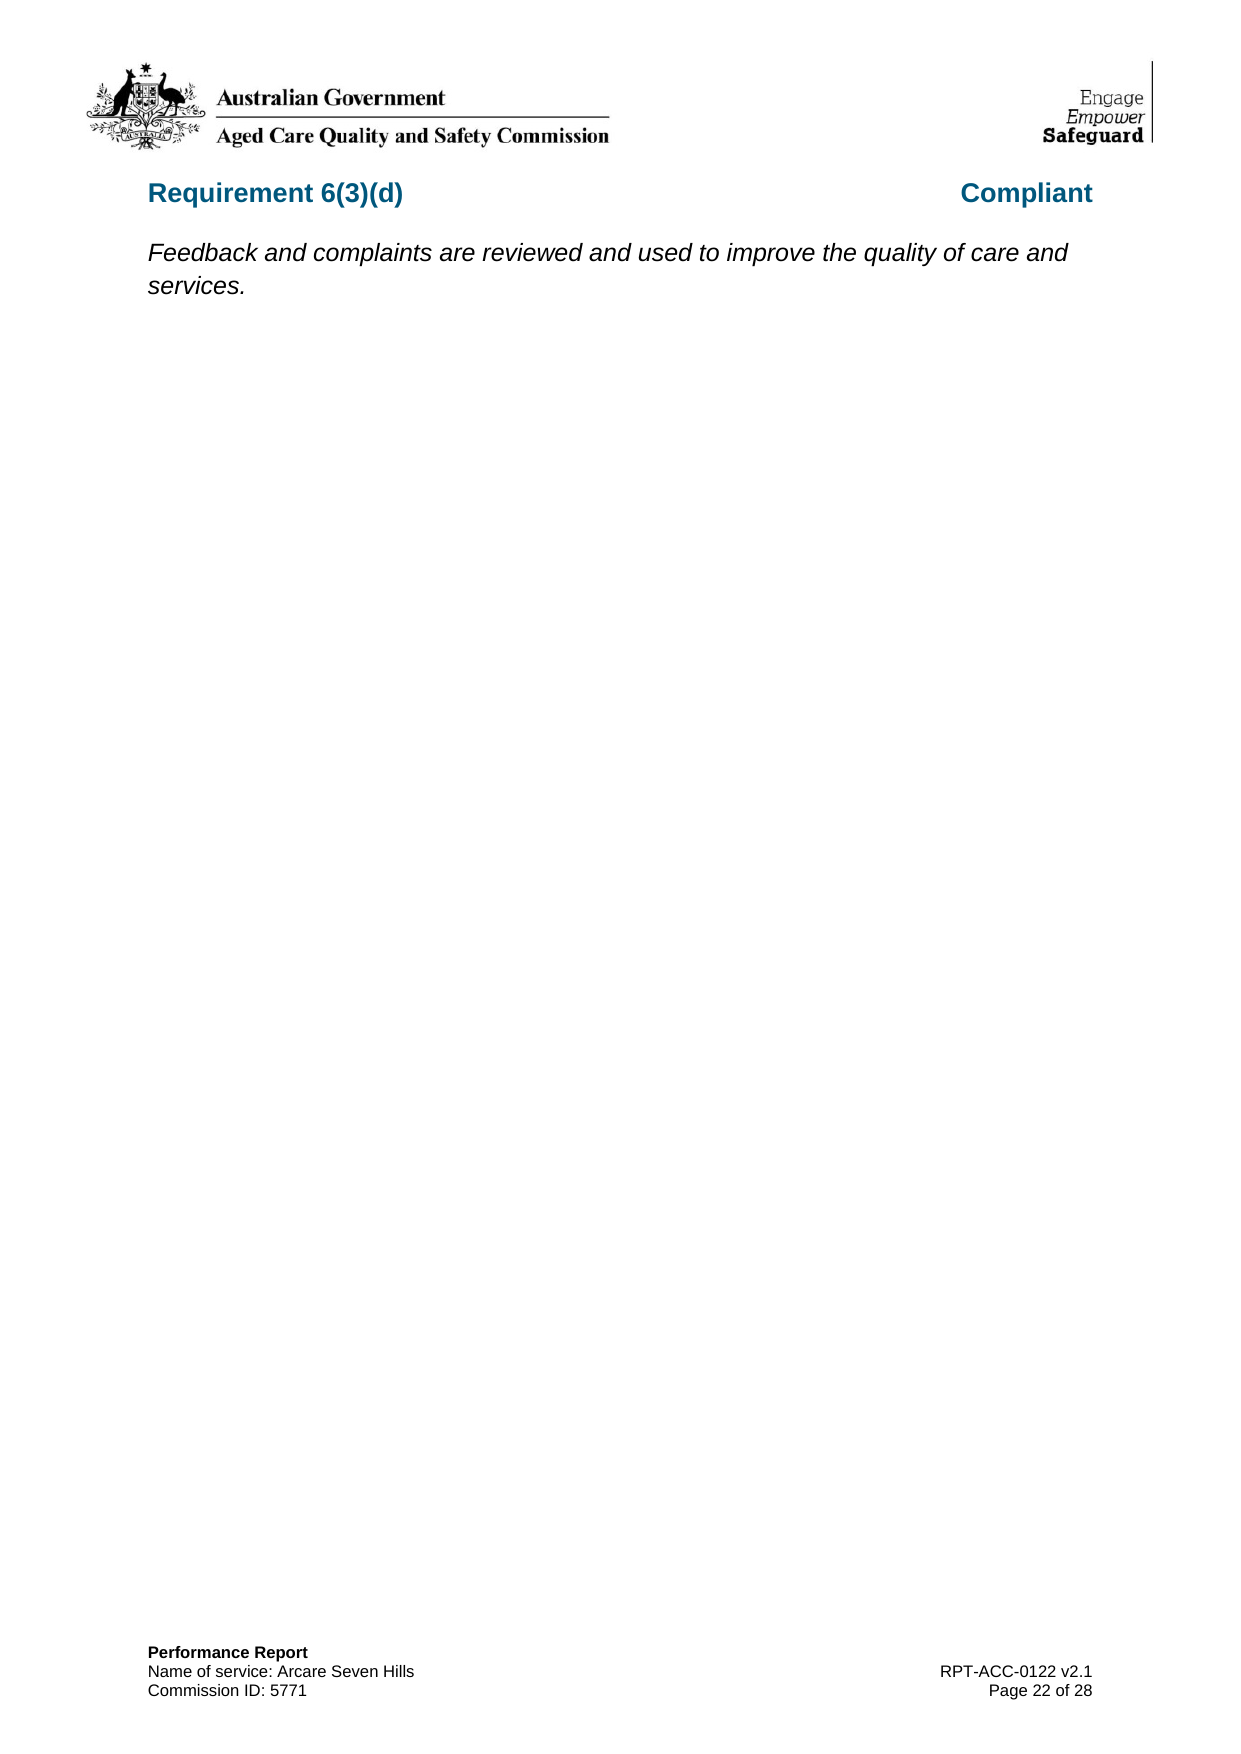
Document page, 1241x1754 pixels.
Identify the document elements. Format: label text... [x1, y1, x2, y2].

subtitle Requirement 6(3)(d) Compliant [148, 177, 1092, 208]
picture [0, 1, 1241, 171]
text Feedback and complaints are reviewed and used to improve the quality of care and services. [148, 238, 1092, 300]
